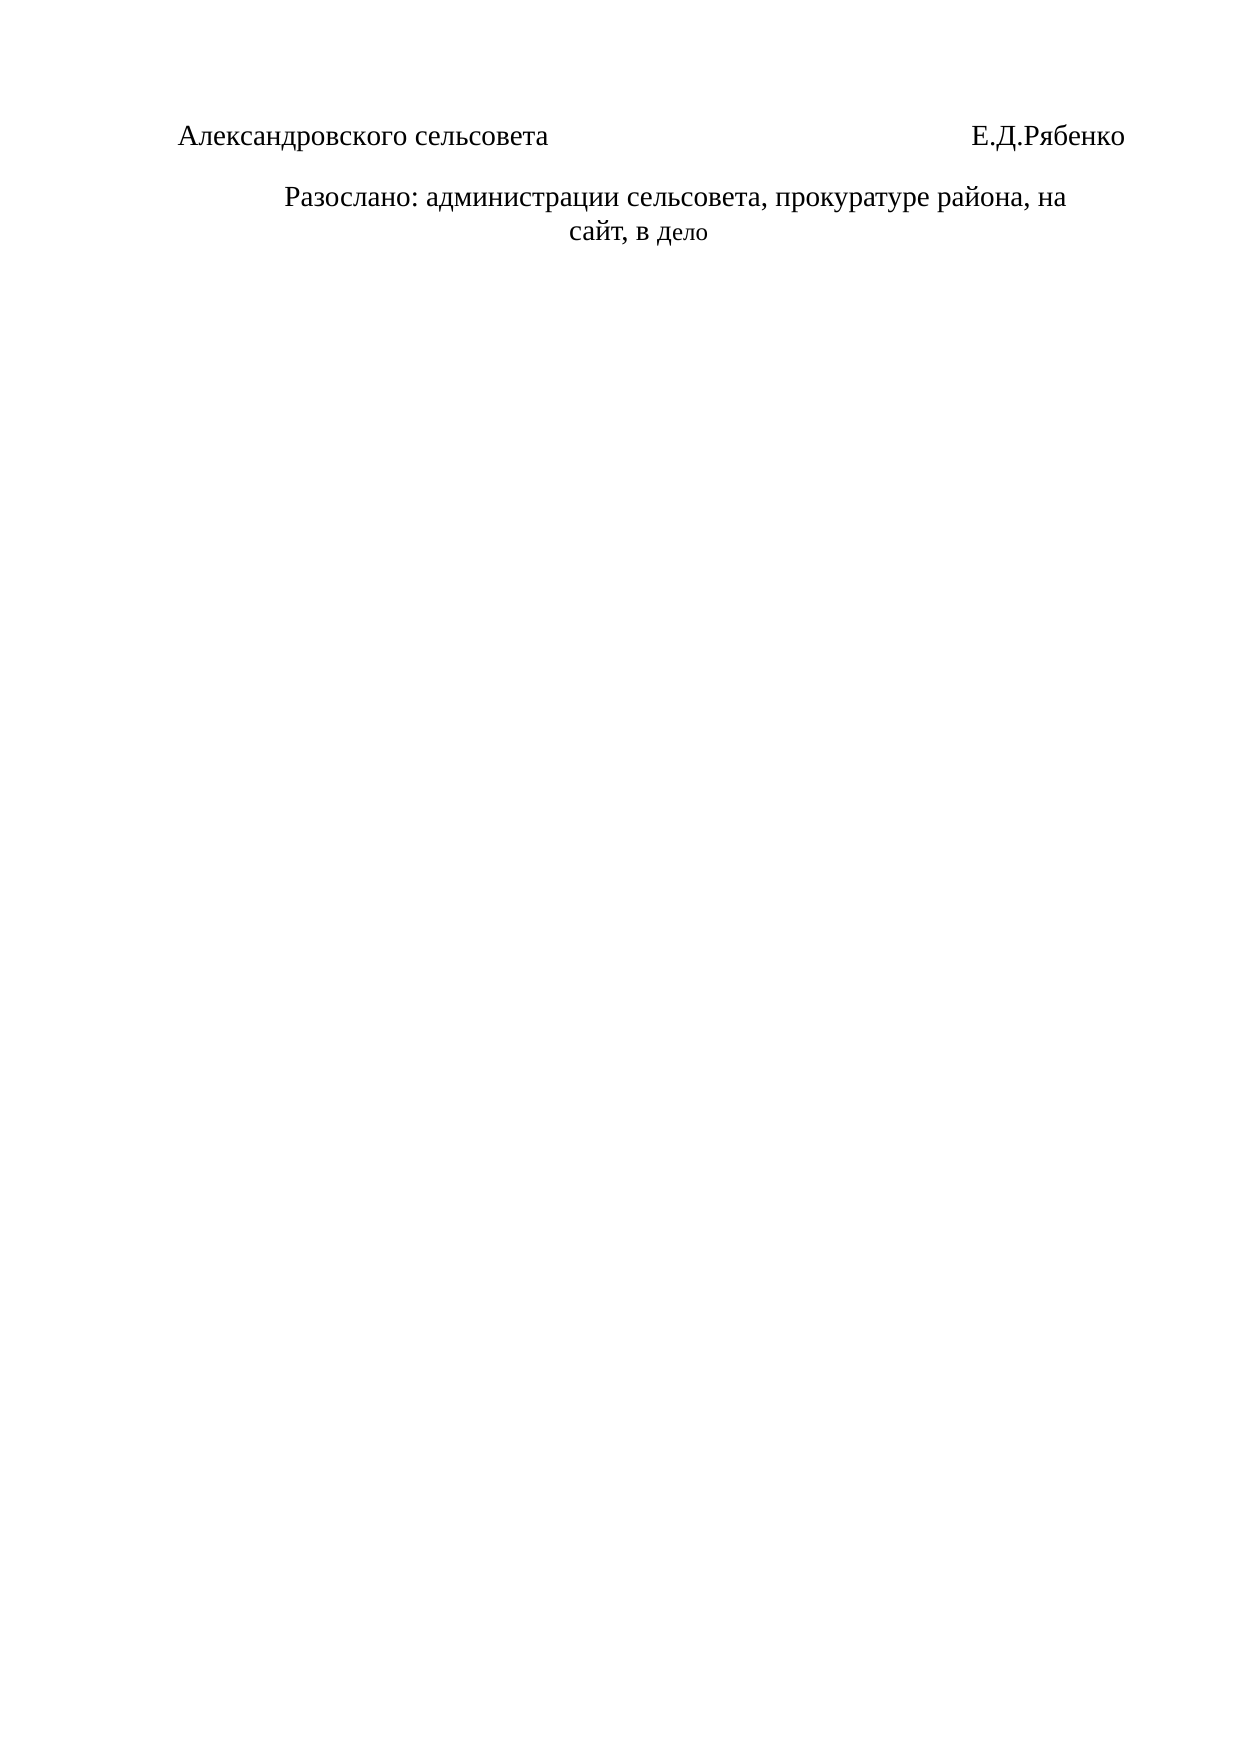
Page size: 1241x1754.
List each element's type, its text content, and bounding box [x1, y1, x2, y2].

text Александровского сельсовета Е.Д.Рябенко [177, 118, 1152, 152]
subtitle Разослано: администрации сельсовета, прокуратуре района, на сайт, в дело [177, 179, 1100, 246]
